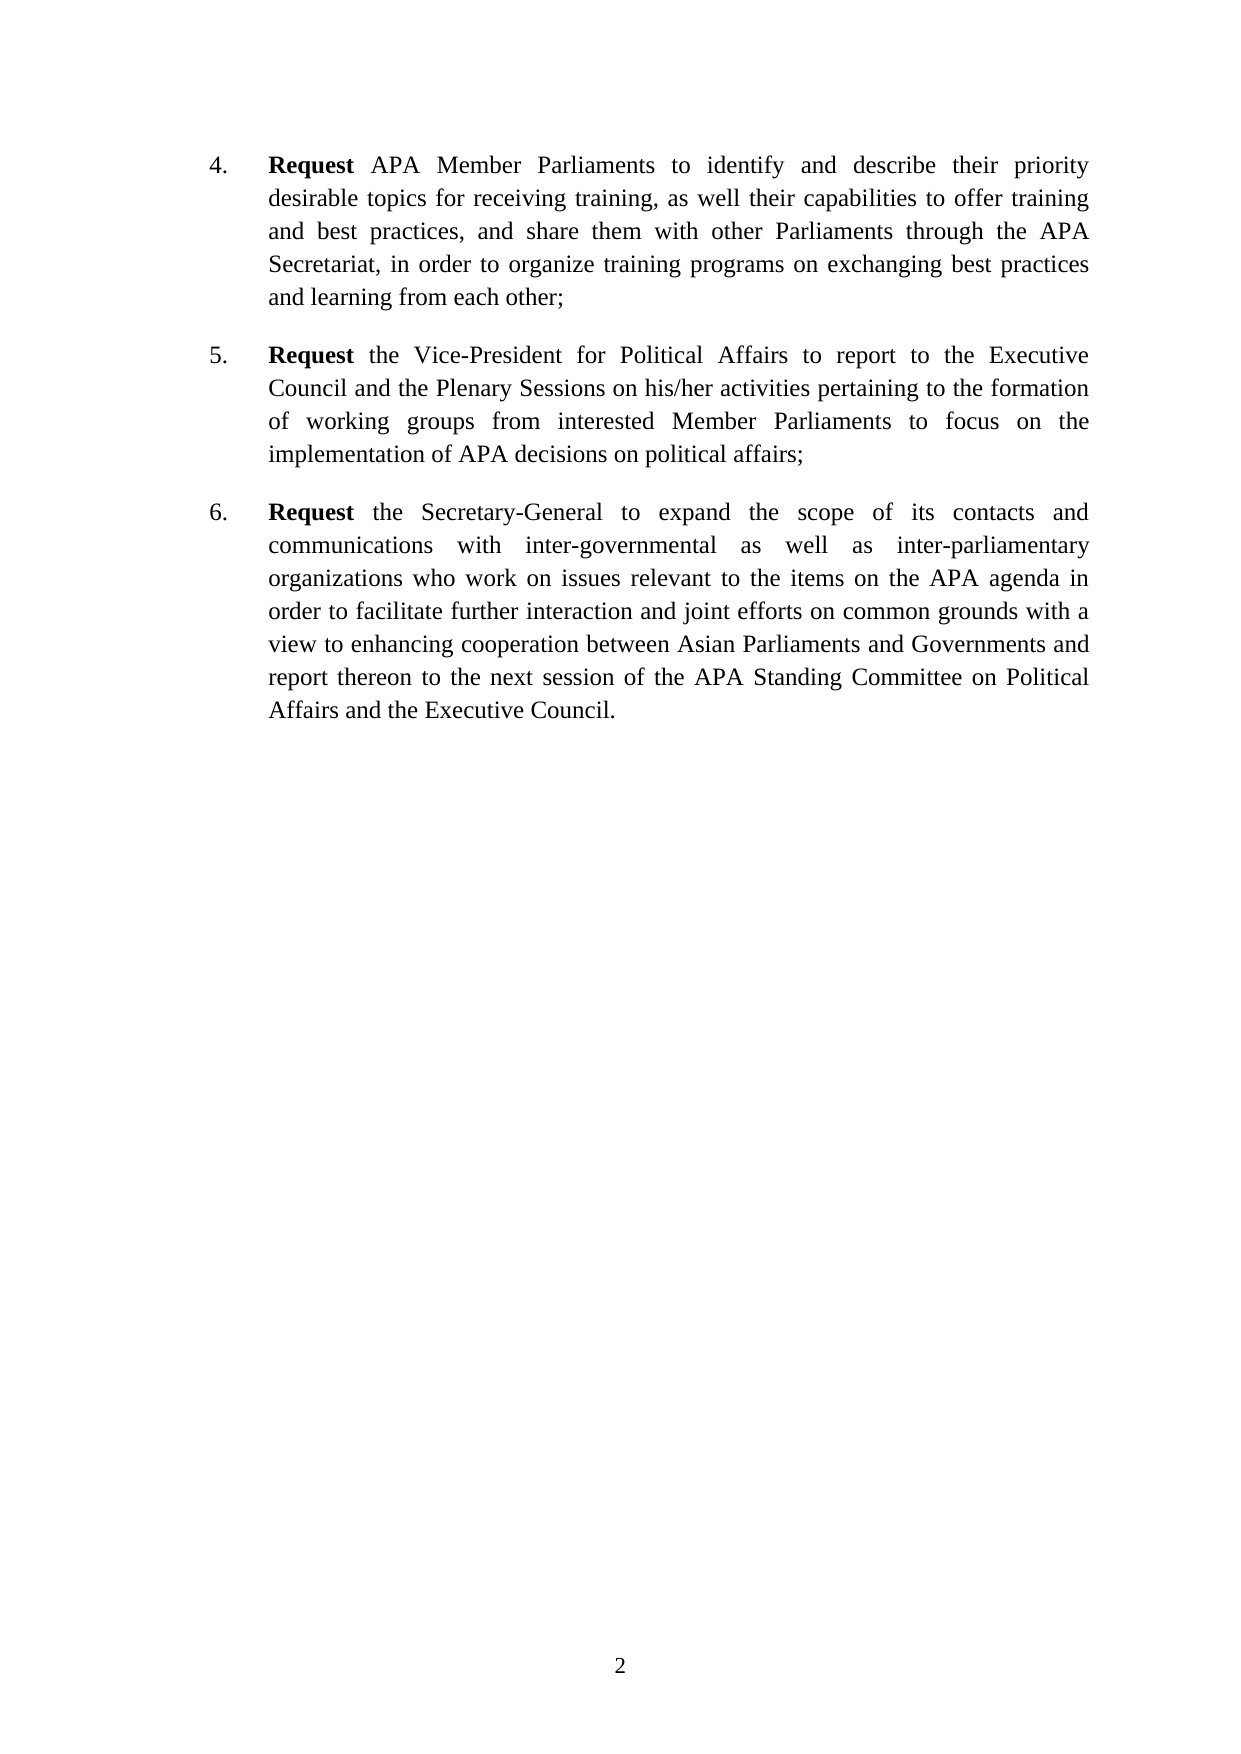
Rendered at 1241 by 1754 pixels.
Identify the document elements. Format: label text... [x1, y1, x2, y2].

list Request the Vice-President for Political Affairs to report to the Executive Council and the Plenary Sessions on his/her activities pertaining to the formation of working groups from interested Member Parliaments to focus on the implementation of APA decisions on political affairs; [209, 340, 1090, 468]
list Request the Secretary-General to expand the scope of its contacts and communications with inter-governmental as well as inter-parliamentary organizations who work on issues relevant to the items on the APA agenda in order to facilitate further interaction and joint efforts on common grounds with a view to enhancing cooperation between Asian Parliaments and Governments and report thereon to the next session of the APA Standing Committee on Political Affairs and the Executive Council. [209, 497, 1090, 724]
list Request APA Member Parliaments to identify and describe their priority desirable topics for receiving training, as well their capabilities to offer training and best practices, and share them with other Parliaments through the APA Secretariat, in order to organize training programs on exchanging best practices and learning from each other; [209, 150, 1090, 311]
